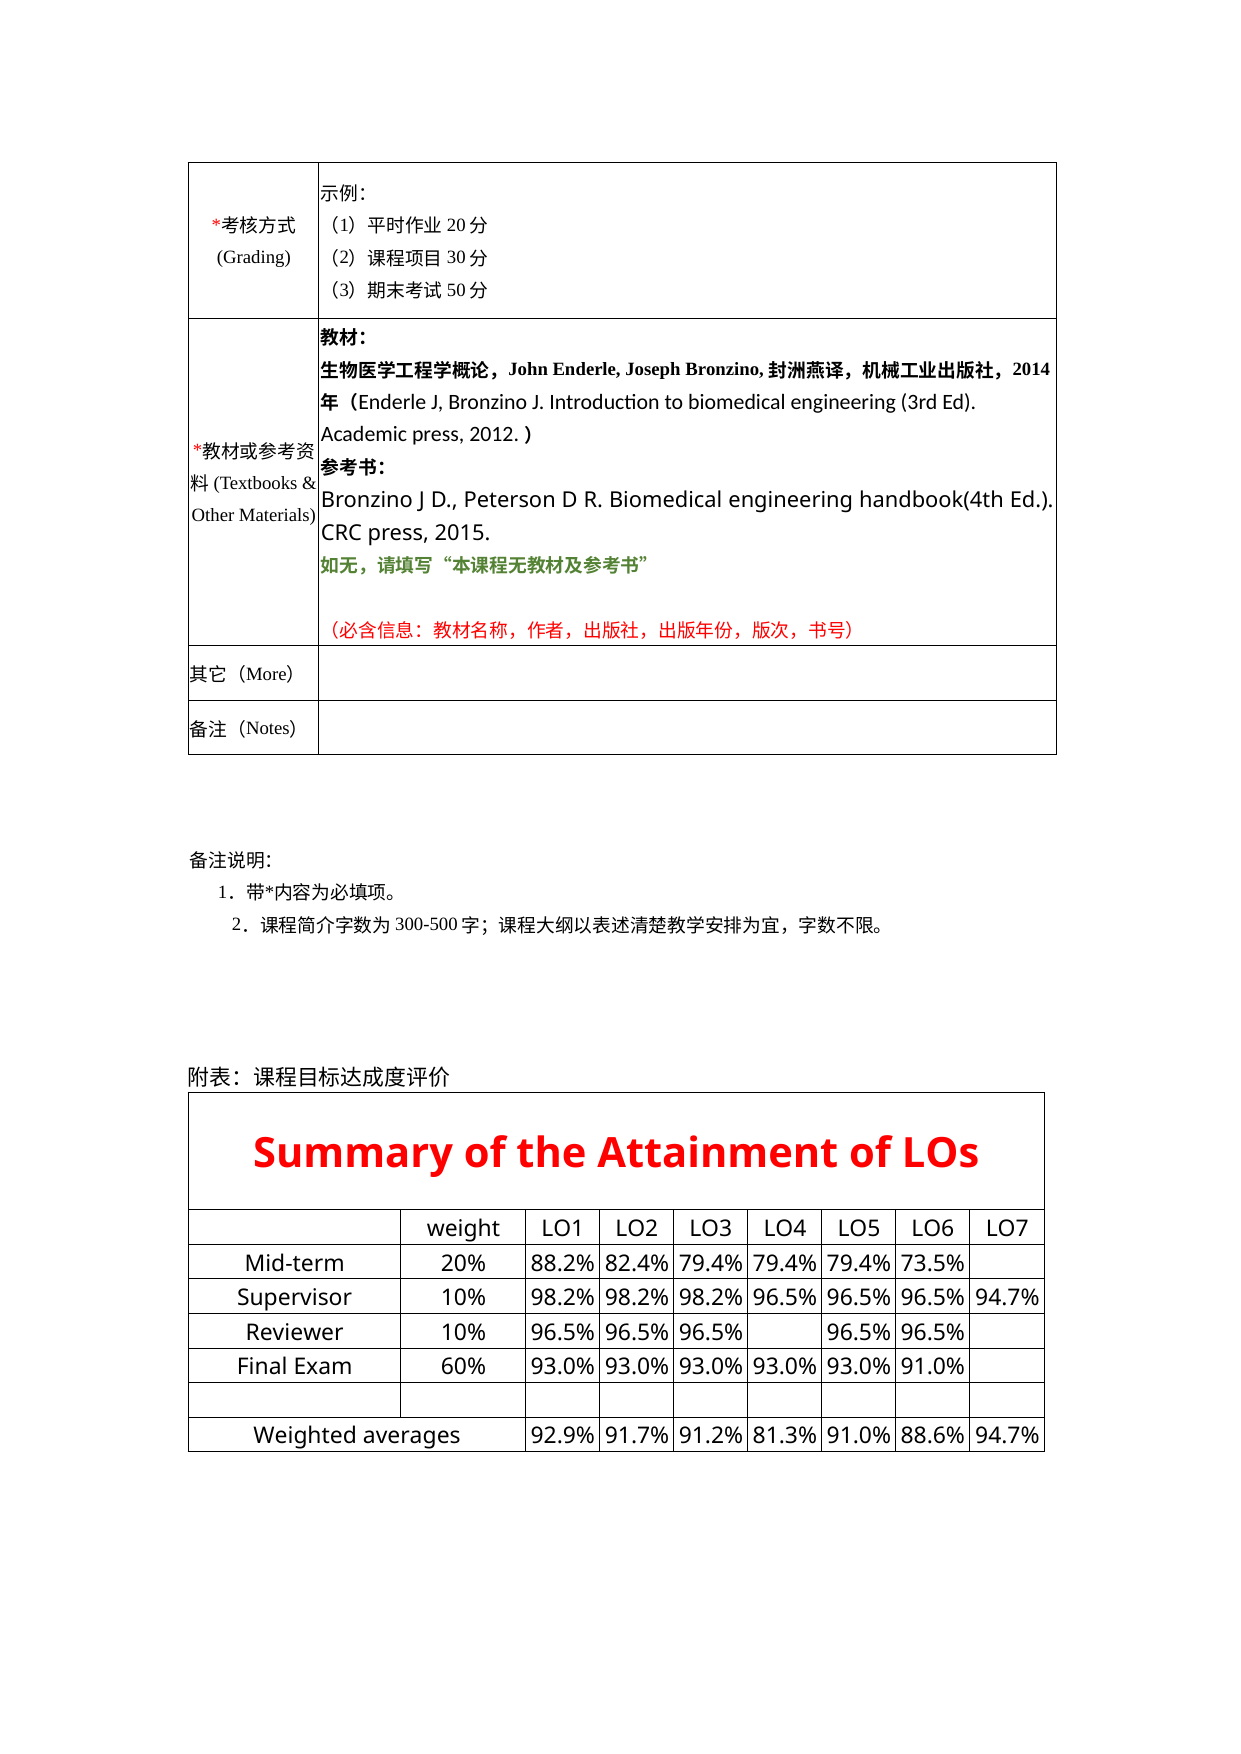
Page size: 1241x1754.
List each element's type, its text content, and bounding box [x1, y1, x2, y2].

table_cell LO7 [970, 1210, 1044, 1244]
table_cell 94.7% [970, 1418, 1044, 1451]
table_cell 81.3% [748, 1418, 821, 1451]
table_cell 93.0% [674, 1349, 747, 1382]
table_cell 93.0% [748, 1349, 821, 1382]
table_cell Mid-term [189, 1245, 400, 1278]
table_cell 60% [401, 1349, 525, 1382]
table_cell 96.5% [896, 1279, 969, 1313]
table_cell Reviewer [189, 1314, 400, 1347]
table_cell 91.0% [822, 1418, 895, 1451]
table_cell 教材： 生物医学工程学概论，John Enderle, Joseph Bronzino, 封洲燕译，机械工业出版社，2014年（Enderle J, Bronzino J. Introduction to biomedical engineering (3rd Ed). Academic press, 2012. ） 参考书： Bronzino J D., Peterson D R. Biomedical engineering handbook(4th Ed.). CRC press, 2015. 如无，请填写“本课程无教材及参考书” （必含信息：教材名称，作者，出版社，出版年份，版次，书号） [319, 319, 1056, 645]
table_cell 备注说明： 1．带*内容为必填项。 2．课程简介字数为300-500字；课程大纲以表述清楚教学安排为宜，字数不限。 [188, 755, 1056, 1027]
table_cell [401, 1383, 525, 1417]
table_cell LO3 [674, 1210, 747, 1244]
table_cell 91.7% [600, 1418, 673, 1451]
table_cell 10% [401, 1279, 525, 1313]
table_cell [970, 1349, 1044, 1382]
table_cell [526, 1383, 599, 1417]
table_cell 96.5% [822, 1279, 895, 1313]
table_cell 93.0% [822, 1349, 895, 1382]
table_cell [896, 1383, 969, 1417]
table_cell [600, 1383, 673, 1417]
table_cell 98.2% [674, 1279, 747, 1313]
table_cell 96.5% [526, 1314, 599, 1347]
table_cell LO4 [748, 1210, 821, 1244]
table_cell 96.5% [600, 1314, 673, 1347]
table_cell [319, 701, 1056, 754]
table_cell 96.5% [896, 1314, 969, 1347]
table_cell weight [401, 1210, 525, 1244]
table_cell 备注（Notes） [189, 701, 318, 754]
table_cell LO1 [526, 1210, 599, 1244]
table_cell [970, 1245, 1044, 1278]
table_cell 79.4% [674, 1245, 747, 1278]
table_cell 98.2% [600, 1279, 673, 1313]
table_cell 示例： （1）平时作业 20分 （2）课程项目 30分 （3）期末考试 50分 [319, 163, 1056, 317]
table_cell [970, 1314, 1044, 1347]
table_cell Final Exam [189, 1349, 400, 1382]
table_cell 91.2% [674, 1418, 747, 1451]
table_cell Weighted averages [189, 1418, 525, 1451]
table_cell [189, 1210, 400, 1244]
table_cell 82.4% [600, 1245, 673, 1278]
table_header Summary of the Attainment of LOs [189, 1093, 1044, 1209]
table_cell 96.5% [674, 1314, 747, 1347]
table_cell 94.7% [970, 1279, 1044, 1313]
table_cell 10% [401, 1314, 525, 1347]
table_cell 88.6% [896, 1418, 969, 1451]
table_cell LO2 [600, 1210, 673, 1244]
table_cell [970, 1383, 1044, 1417]
table_cell 20% [401, 1245, 525, 1278]
text 附表：课程目标达成度评价 [187, 1059, 1053, 1092]
table_cell LO5 [822, 1210, 895, 1244]
table_cell 93.0% [526, 1349, 599, 1382]
table_cell 93.0% [600, 1349, 673, 1382]
table_cell *教材或参考资料 (Textbooks & Other Materials) [189, 319, 318, 645]
table_cell 73.5% [896, 1245, 969, 1278]
table_cell 88.2% [526, 1245, 599, 1278]
table_cell [189, 1383, 400, 1417]
table_cell [319, 646, 1056, 699]
table_cell 98.2% [526, 1279, 599, 1313]
table_cell Supervisor [189, 1279, 400, 1313]
table_cell [674, 1383, 747, 1417]
table_cell 96.5% [748, 1279, 821, 1313]
table_cell 其它（More） [189, 646, 318, 699]
table_cell [748, 1314, 821, 1347]
table_cell *考核方式 (Grading) [189, 163, 318, 317]
table_cell 92.9% [526, 1418, 599, 1451]
table_cell [822, 1383, 895, 1417]
table_cell 79.4% [822, 1245, 895, 1278]
table_cell [748, 1383, 821, 1417]
table_cell 91.0% [896, 1349, 969, 1382]
table_cell LO6 [896, 1210, 969, 1244]
table_cell 79.4% [748, 1245, 821, 1278]
table_cell 96.5% [822, 1314, 895, 1347]
